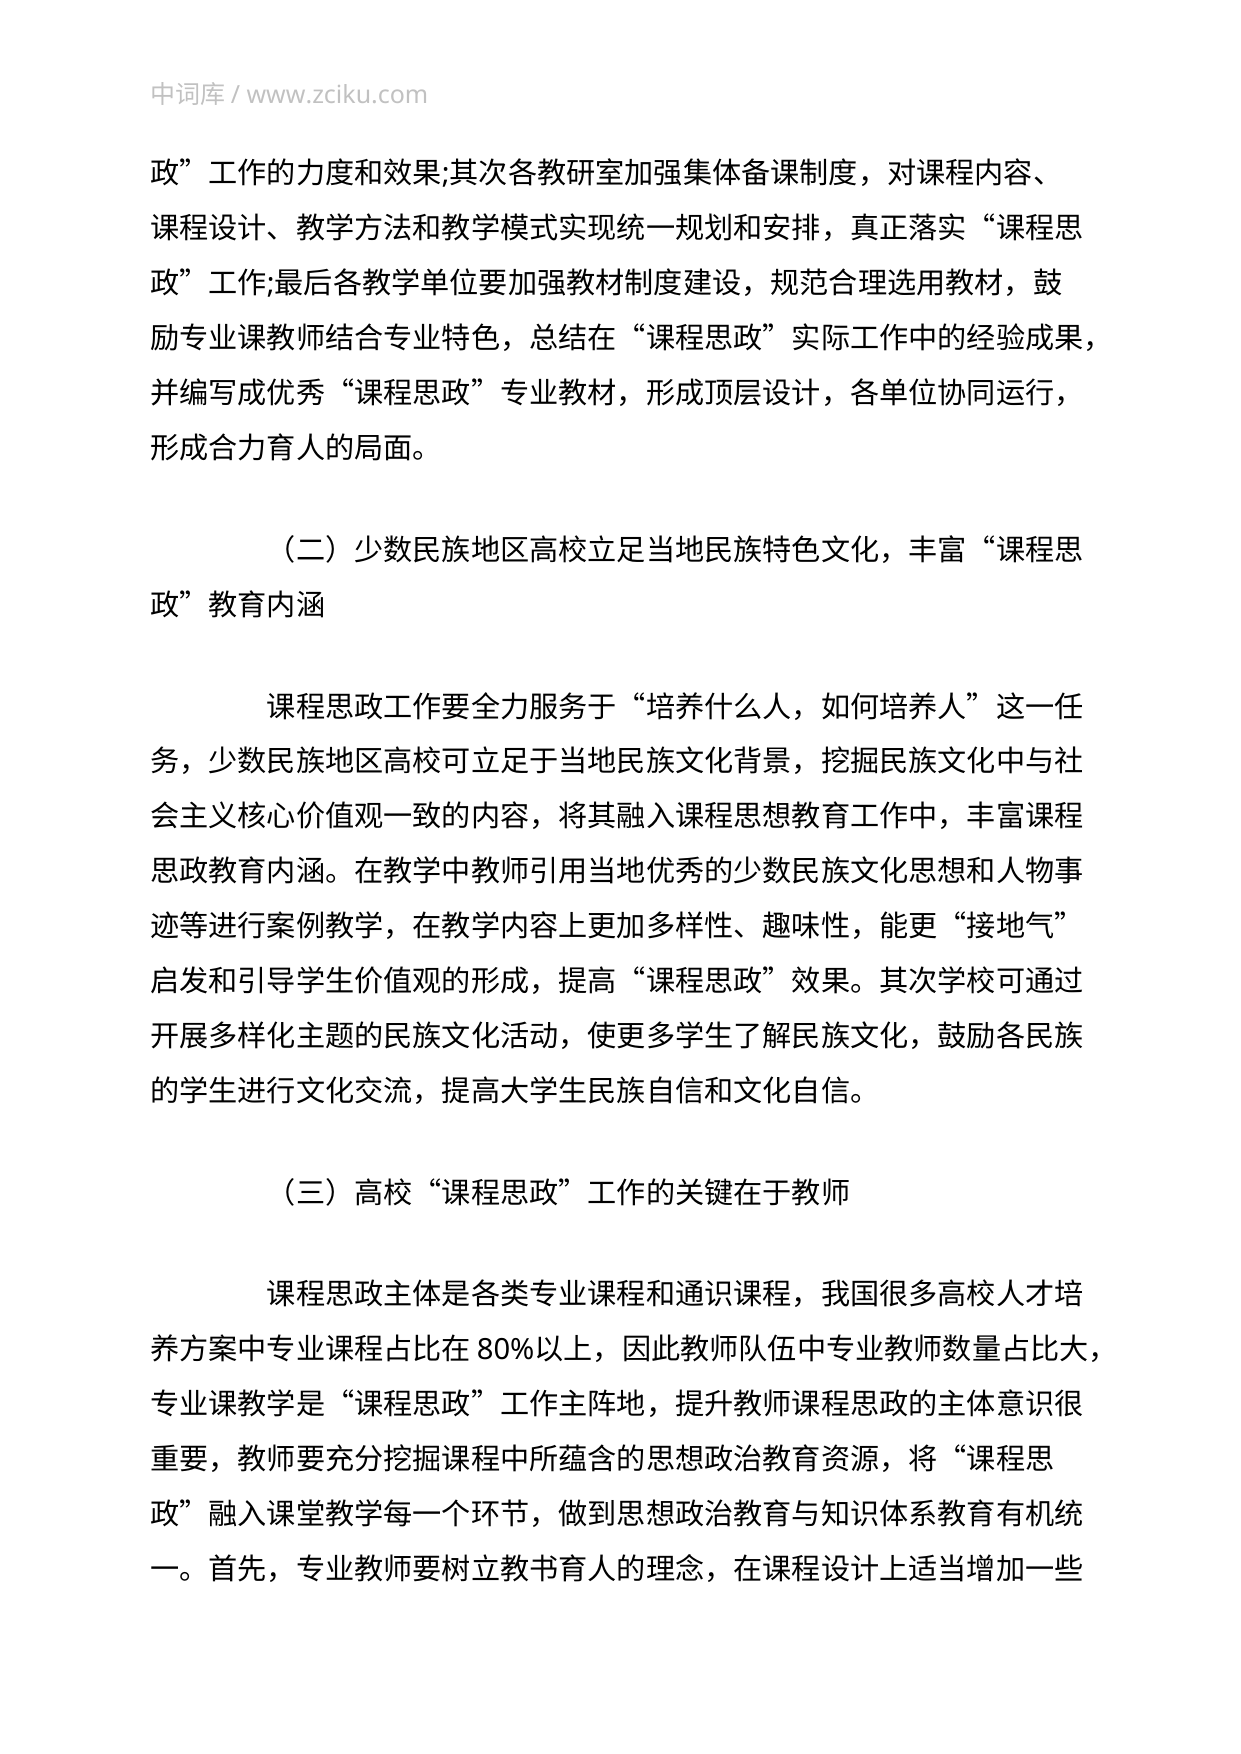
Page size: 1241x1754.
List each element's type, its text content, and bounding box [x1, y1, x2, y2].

text （三）高校“课程思政”工作的关键在于教师 [150, 1169, 1090, 1211]
text （二）少数民族地区高校立足当地民族特色文化，丰富“课程思政”教育内涵 [150, 526, 1090, 624]
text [150, 150, 1090, 467]
text 课程思政工作要全力服务于“培养什么人，如何培养人”这一任务，少数民族地区高校可立足于当地民族文化背景，挖掘民族文化中与社会主义核心价值观一致的内容，将其融入课程思想教育工作中，丰富课程思政教育内涵。在教学中教师引用当地优秀的少数民族文化思想和人物事迹等进行案例教学，在教学内容上更加多样性、趣味性，能更“接地气”启发和引导学生价值观的形成，提高“课程思政”效果。其次学校可通过开展多样化主题的民族文化活动，使更多学生了解民族文化，鼓励各民族的学生进行文化交流，提高大学生民族自信和文化自信。 [150, 683, 1090, 1110]
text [150, 1271, 1090, 1588]
